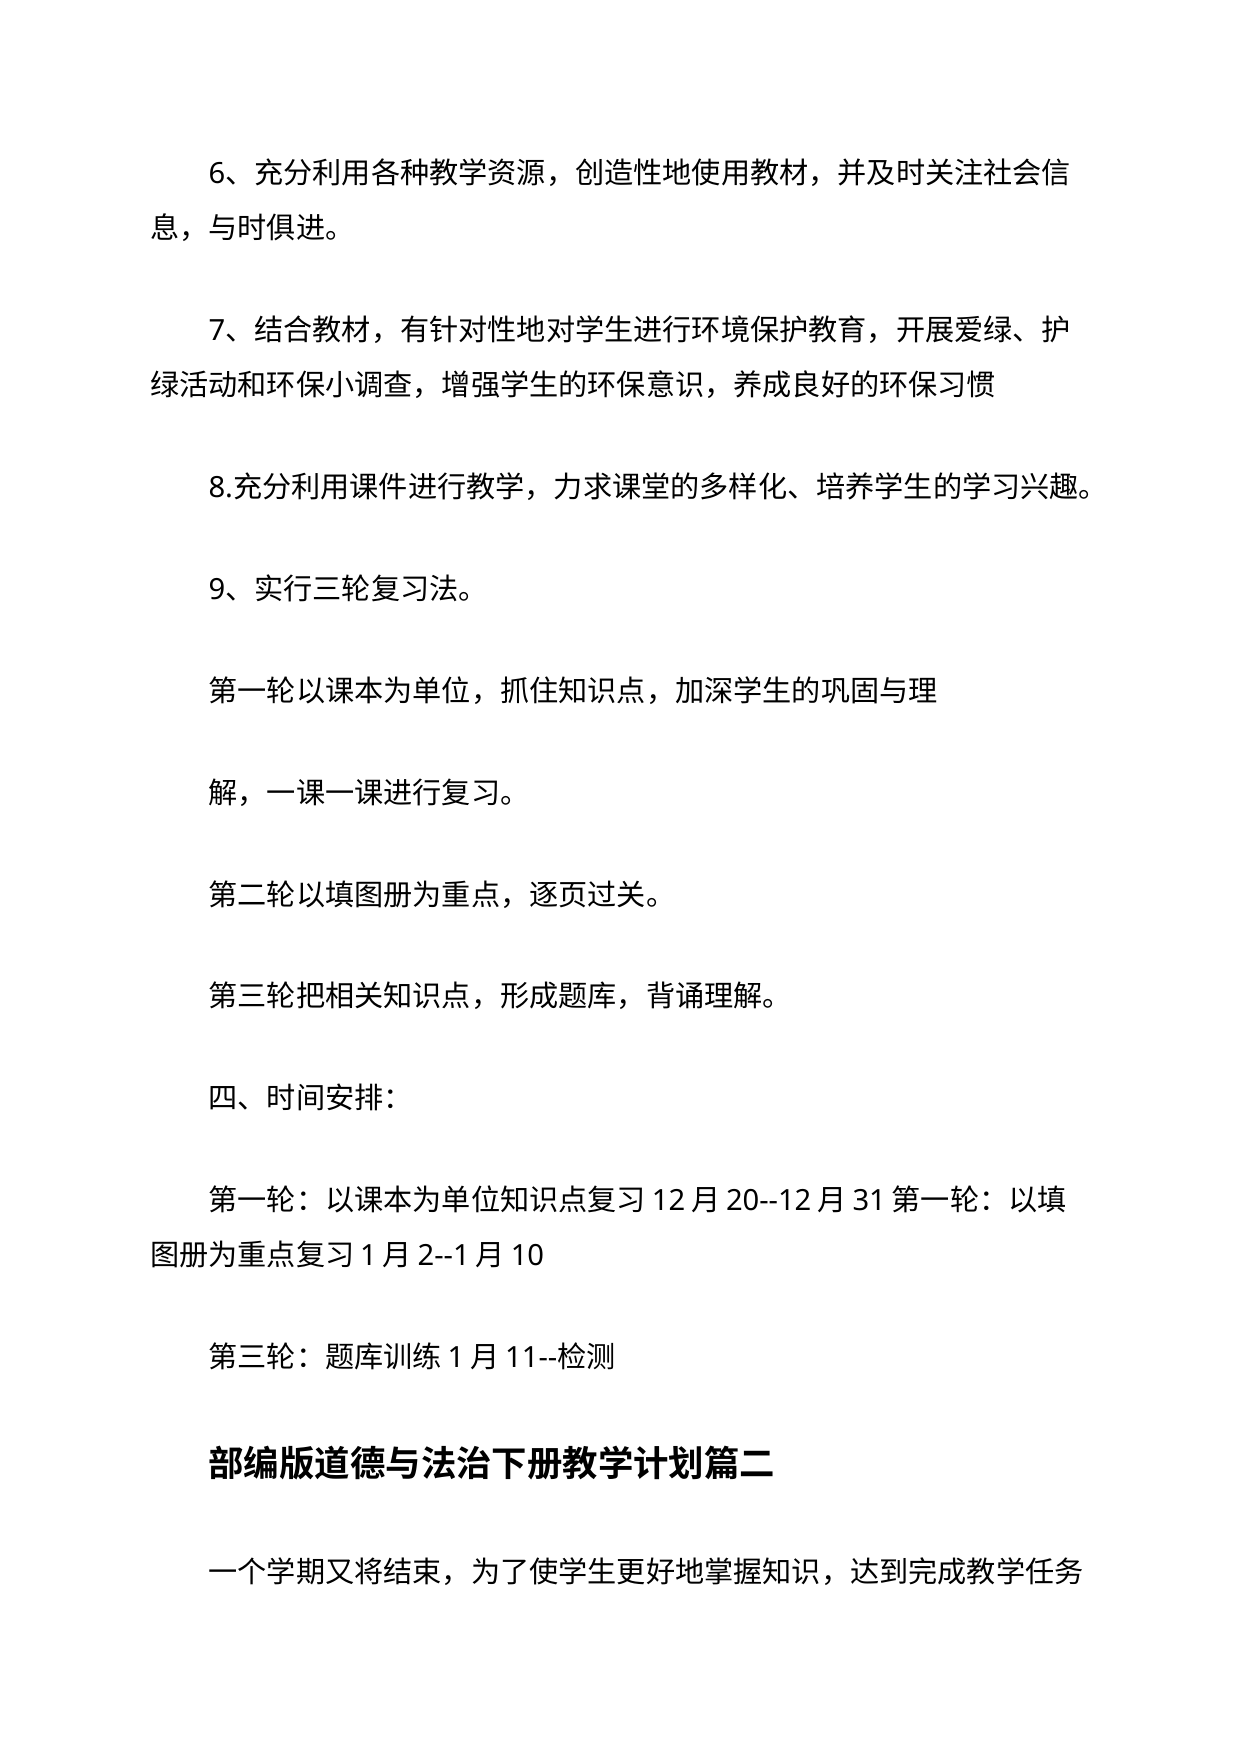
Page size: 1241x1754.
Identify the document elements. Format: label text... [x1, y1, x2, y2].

text 第二轮以填图册为重点，逐页过关。 [150, 871, 1090, 913]
text 9、实行三轮复习法。 [150, 566, 1090, 608]
text 解，一课一课进行复习。 [150, 769, 1090, 812]
text 第三轮：题库训练1月11--检测 [150, 1333, 1090, 1376]
text 7、结合教材，有针对性地对学生进行环境保护教育，开展爱绿、护绿活动和环保小调查，增强学生的环保意识，养成良好的环保习惯 [150, 307, 1090, 404]
text 第一轮：以课本为单位知识点复习12月20--12月31第一轮：以填图册为重点复习1月2--1月10 [150, 1176, 1090, 1274]
text 第一轮以课本为单位，抓住知识点，加深学生的巩固与理 [150, 667, 1090, 710]
text 8.充分利用课件进行教学，力求课堂的多样化、培养学生的学习兴趣。 [150, 463, 1090, 506]
text 第三轮把相关知识点，形成题库，背诵理解。 [150, 973, 1090, 1015]
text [150, 1549, 1090, 1591]
text 部编版道德与法治下册教学计划篇二 [150, 1435, 1090, 1487]
text 四、时间安排： [150, 1074, 1090, 1117]
text 6、充分利用各种教学资源，创造性地使用教材，并及时关注社会信息，与时俱进。 [150, 150, 1090, 247]
